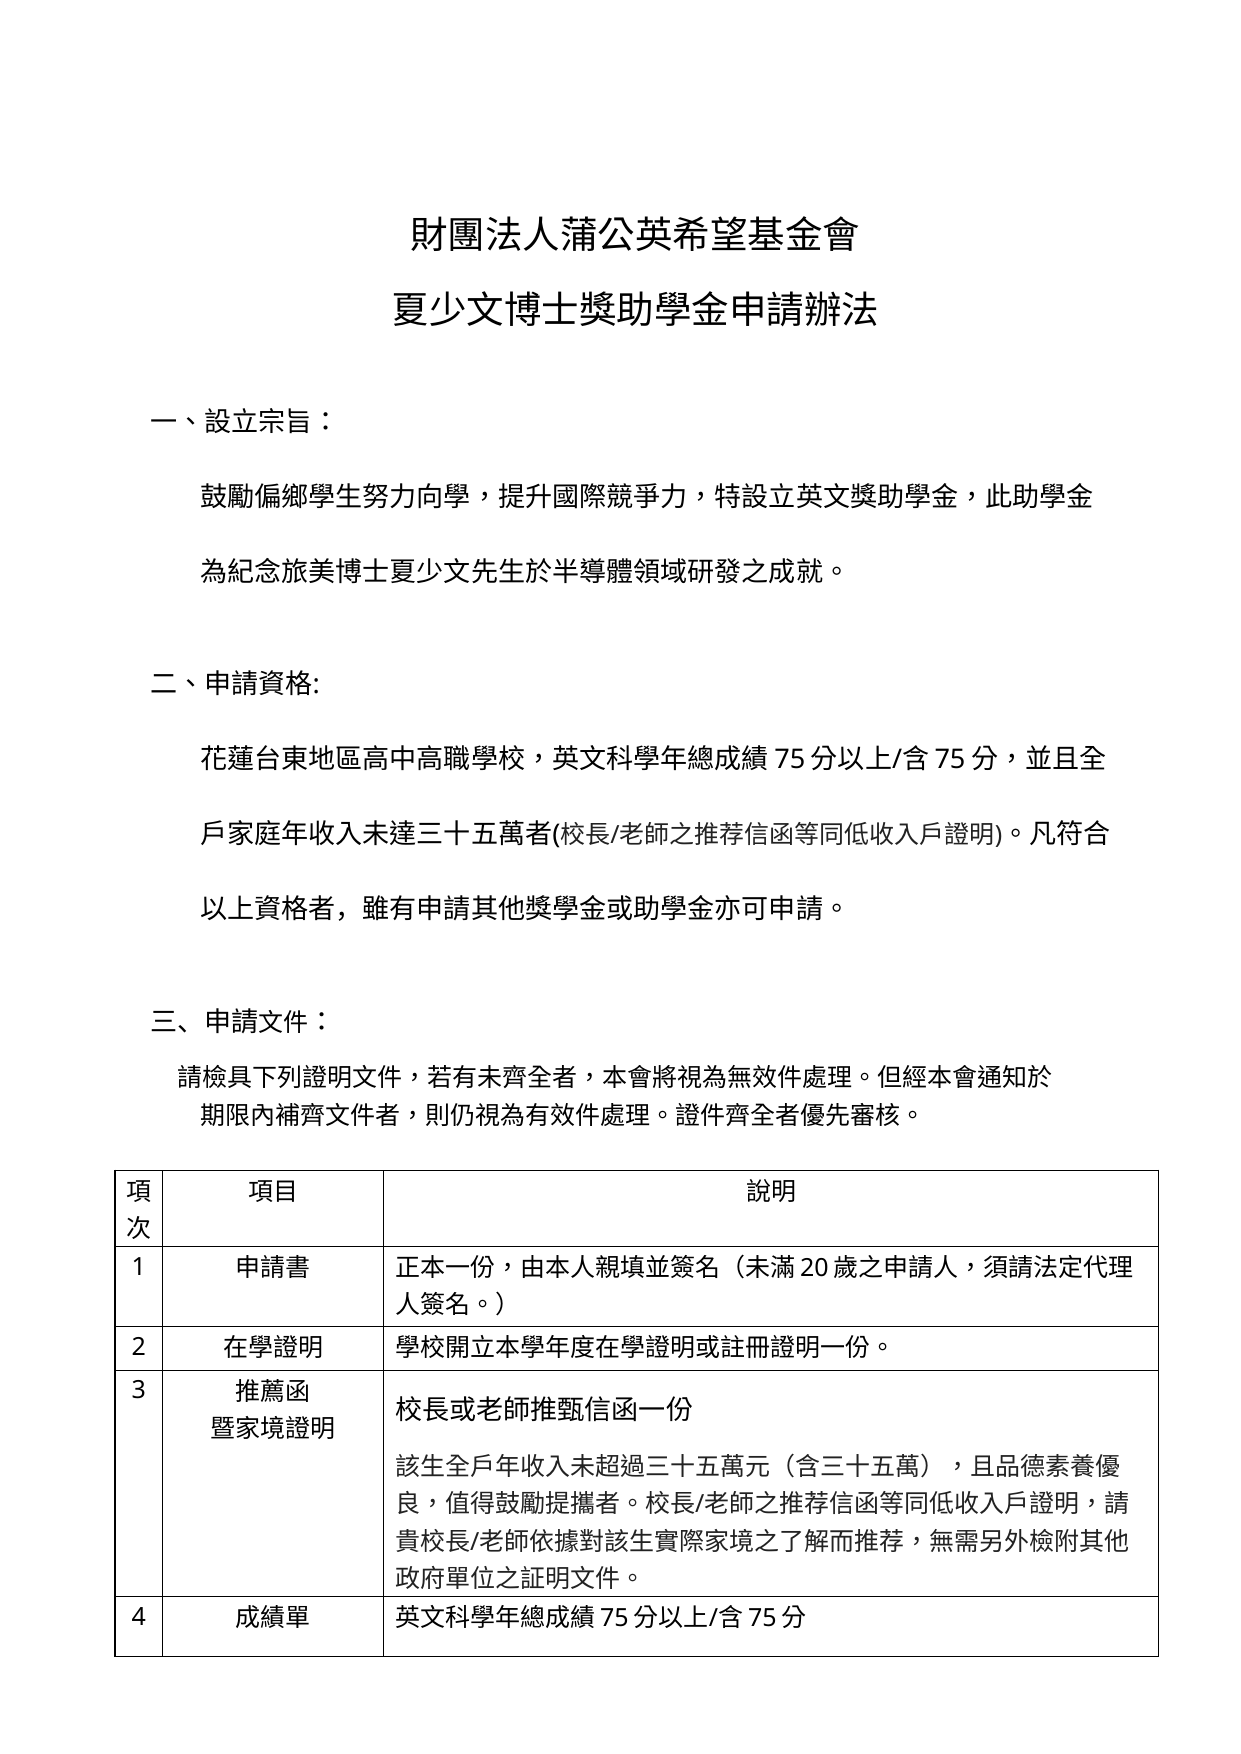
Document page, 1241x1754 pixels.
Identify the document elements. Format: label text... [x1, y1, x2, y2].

table_cell 正本一份，由本人親填並簽名（未滿20歲之申請人，須請法定代理人簽名。） [384, 1247, 1158, 1326]
text 請檢具下列證明文件，若有未齊全者，本會將視為無效件處理。但經本會通知於 [150, 1057, 1120, 1094]
table_cell 2 [116, 1327, 162, 1369]
table_header 項目 [163, 1171, 383, 1246]
table_header 項次 [116, 1171, 162, 1246]
text 花蓮台東地區高中高職學校，英文科學年總成績75分以上/含75分，並且全戶家庭年收入未達三十五萬者(校長/老師之推荐信函等同低收入戶證明)。凡符合以上資格者，雖有申請其他獎學金或助學金亦可申請。 [200, 719, 1120, 944]
table_cell 成績單 [163, 1597, 383, 1656]
text 財團法人蒲公英希望基金會 [150, 194, 1120, 269]
text 三、申請文件： [150, 982, 1120, 1057]
table_cell 3 [116, 1371, 162, 1596]
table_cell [384, 1597, 1158, 1656]
table_cell 校長或老師推甄信函一份 該生全戶年收入未超過三十五萬元（含三十五萬），且品德素養優良，值得鼓勵提攜者。校長/老師之推荐信函等同低收入戶證明，請貴校長/老師依據對該生實際家境之了解而推荐，無需另外檢附其他政府單位之証明文件。 [384, 1371, 1158, 1596]
text 期限內補齊文件者，則仍視為有效件處理。證件齊全者優先審核。 [150, 1094, 1120, 1132]
text 一、設立宗旨： [150, 382, 1120, 457]
text 夏少文博士獎助學金申請辦法 [150, 269, 1120, 344]
table_cell 學校開立本學年度在學證明或註冊證明一份。 [384, 1327, 1158, 1369]
text 二、申請資格: [150, 644, 1120, 719]
table_cell 申請書 [163, 1247, 383, 1326]
table_cell 4 [116, 1597, 162, 1656]
table_header 說明 [384, 1171, 1158, 1246]
text 鼓勵偏鄉學生努力向學，提升國際競爭力，特設立英文獎助學金，此助學金為紀念旅美博士夏少文先生於半導體領域研發之成就。 [200, 457, 1120, 607]
table_cell 在學證明 [163, 1327, 383, 1369]
table_cell 1 [116, 1247, 162, 1326]
table_cell 推薦函 暨家境證明 [163, 1371, 383, 1596]
